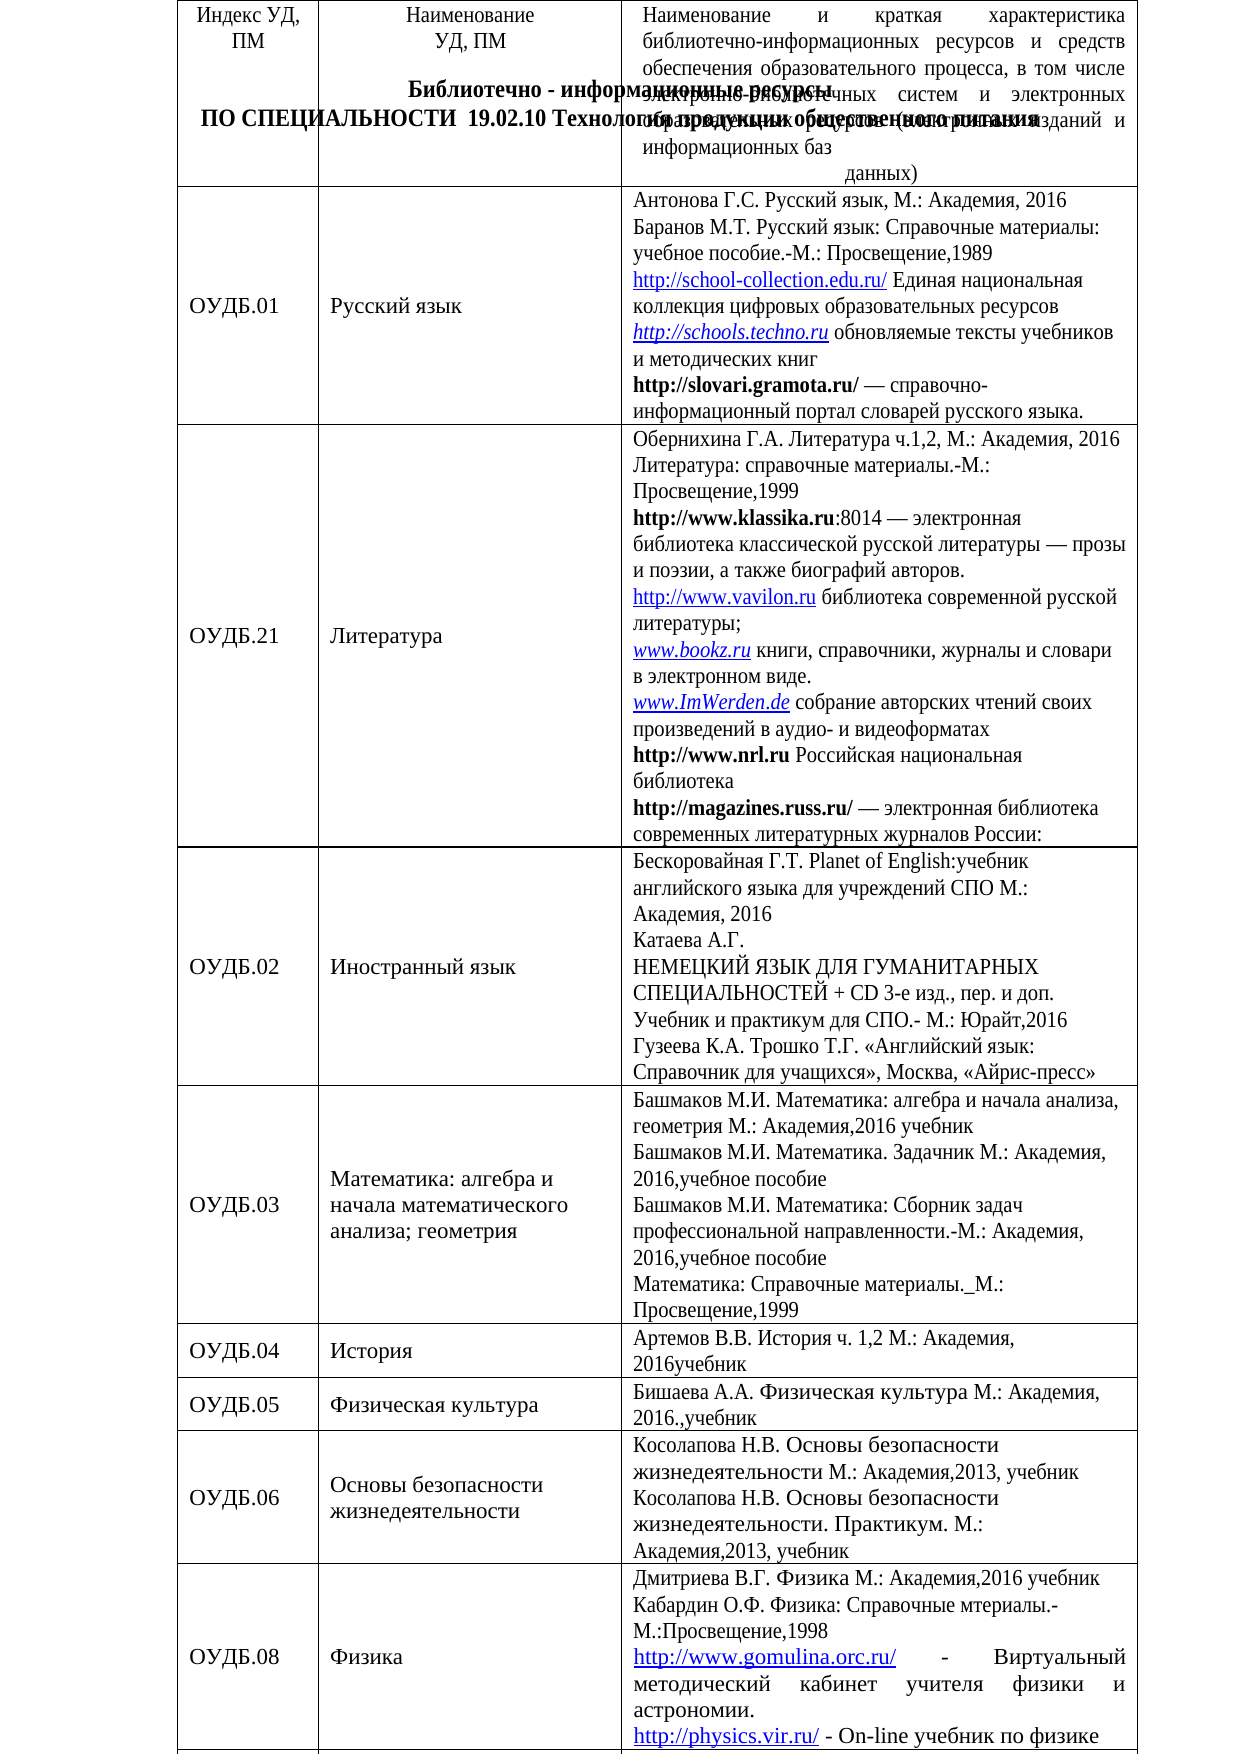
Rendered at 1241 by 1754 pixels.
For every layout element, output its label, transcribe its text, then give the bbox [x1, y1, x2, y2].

table_cell ОУДБ.21 [178, 425, 318, 846]
table_cell Основы безопасности жизнедеятельности [319, 1431, 621, 1563]
table_cell Математика: алгебра и начала математического анализа; геометрия [319, 1086, 621, 1323]
table_cell Артемов В.В. История ч. 1,2 М.: Академия, 2016учебник [622, 1324, 1137, 1377]
table_cell Русский язык [319, 187, 621, 424]
table_cell ОУДБ.04 [178, 1324, 318, 1377]
table_cell Башмаков М.И. Математика: алгебра и начала анализа, геометрия М.: Академия,2016 учебник Башмаков М.И. Математика. Задачник М.: Академия, 2016,учебное пособие Башмаков М.И. Математика: Сборник задач профессиональной направленности.-М.: Академия, 2016,учебное пособие Математика: Справочные материалы._М.: Просвещение,1999 [622, 1086, 1137, 1323]
table_header Наименование УД, ПМ [319, 1, 621, 186]
table_cell Бескоровайная Г.Т. Planet of English:учебник английского языка для учреждений СПО М.: Академия, 2016 Катаева А.Г. НЕМЕЦКИЙ ЯЗЫК ДЛЯ ГУМАНИТАРНЫХ СПЕЦИАЛЬНОСТЕЙ + CD 3-е изд., пер. и доп. Учебник и практикум для СПО.- М.: Юрайт,2016 Гузеева К.А. Трошко Т.Г. «Английский язык: Справочник для учащихся», Москва, «Айрис-пресс» [622, 848, 1137, 1085]
table_cell ОУДБ.01 [178, 187, 318, 424]
table_cell ОУДБ.03 [178, 1086, 318, 1323]
table_cell Антонова Г.С. Русский язык, М.: Академия, 2016 Баранов М.Т. Русский язык: Справочные материалы: учебное пособие.-М.: Просвещение,1989 http://school-collection.edu.ru/ Единая национальная коллекция цифровых образовательных ресурсов http://schools.techno.ru обновляемые тексты учебников и методических книг http://slovari.gramota.ru/ — справочно-информационный портал словарей русского языка. [622, 187, 1137, 424]
table_cell ОУДБ.06 [178, 1431, 318, 1563]
table_header Наименование и краткая характеристика библиотечно-информационных ресурсов и средств обеспечения образовательного процесса, в том числе электронно-библиотечных систем и электронных образовательных ресурсов (электронных изданий и информационных баз данных) [622, 1, 1137, 186]
table_cell Дмитриева В.Г. Физика М.: Академия,2016 учебник Кабардин О.Ф. Физика: Справочные мтериалы.-М.:Просвещение,1998 http://www.gomulina.orc.ru/ - Виртуальный методический кабинет учителя физики и астрономии. http://physics.vir.ru/ - On-line учебник по физике [622, 1564, 1137, 1749]
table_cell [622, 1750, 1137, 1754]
table_cell Обернихина Г.А. Литература ч.1,2, М.: Академия, 2016 Литература: справочные материалы.-М.: Просвещение,1999 http://www.klassika.ru:8014 — электронная библиотека классической русской литературы — прозы и поэзии, а также биографий авторов. http://www.vavilon.ru библиотека современной русской литературы; www.bookz.ru книги, справочники, журналы и словари в электронном виде. www.ImWerden.de собрание авторских чтений своих произведений в аудио- и видеоформатах http://www.nrl.ru Российская национальная библиотека http://magazines.russ.ru/ — электронная библиотека современных литературных журналов России: [622, 425, 1137, 846]
table_cell Иностранный язык [319, 848, 621, 1085]
table_cell Косолапова Н.В. Основы безопасности жизнедеятельности М.: Академия,2013, учебник Косолапова Н.В. Основы безопасности жизнедеятельности. Практикум. М.: Академия,2013, учебник [622, 1431, 1137, 1563]
table_cell ОУДБ.02 [178, 848, 318, 1085]
table_header Индекс УД, ПМ [178, 1, 318, 186]
table_cell Литература [319, 425, 621, 846]
table_cell История [319, 1324, 621, 1377]
table_cell Физика [319, 1564, 621, 1749]
table_cell ОУДБ.08 [178, 1564, 318, 1749]
table_cell Бишаева А.А. Физическая культура М.: Академия, 2016.,учебник [622, 1378, 1137, 1430]
table_cell ОУДБ.05 [178, 1378, 318, 1430]
table_cell Физическая культура [319, 1378, 621, 1430]
